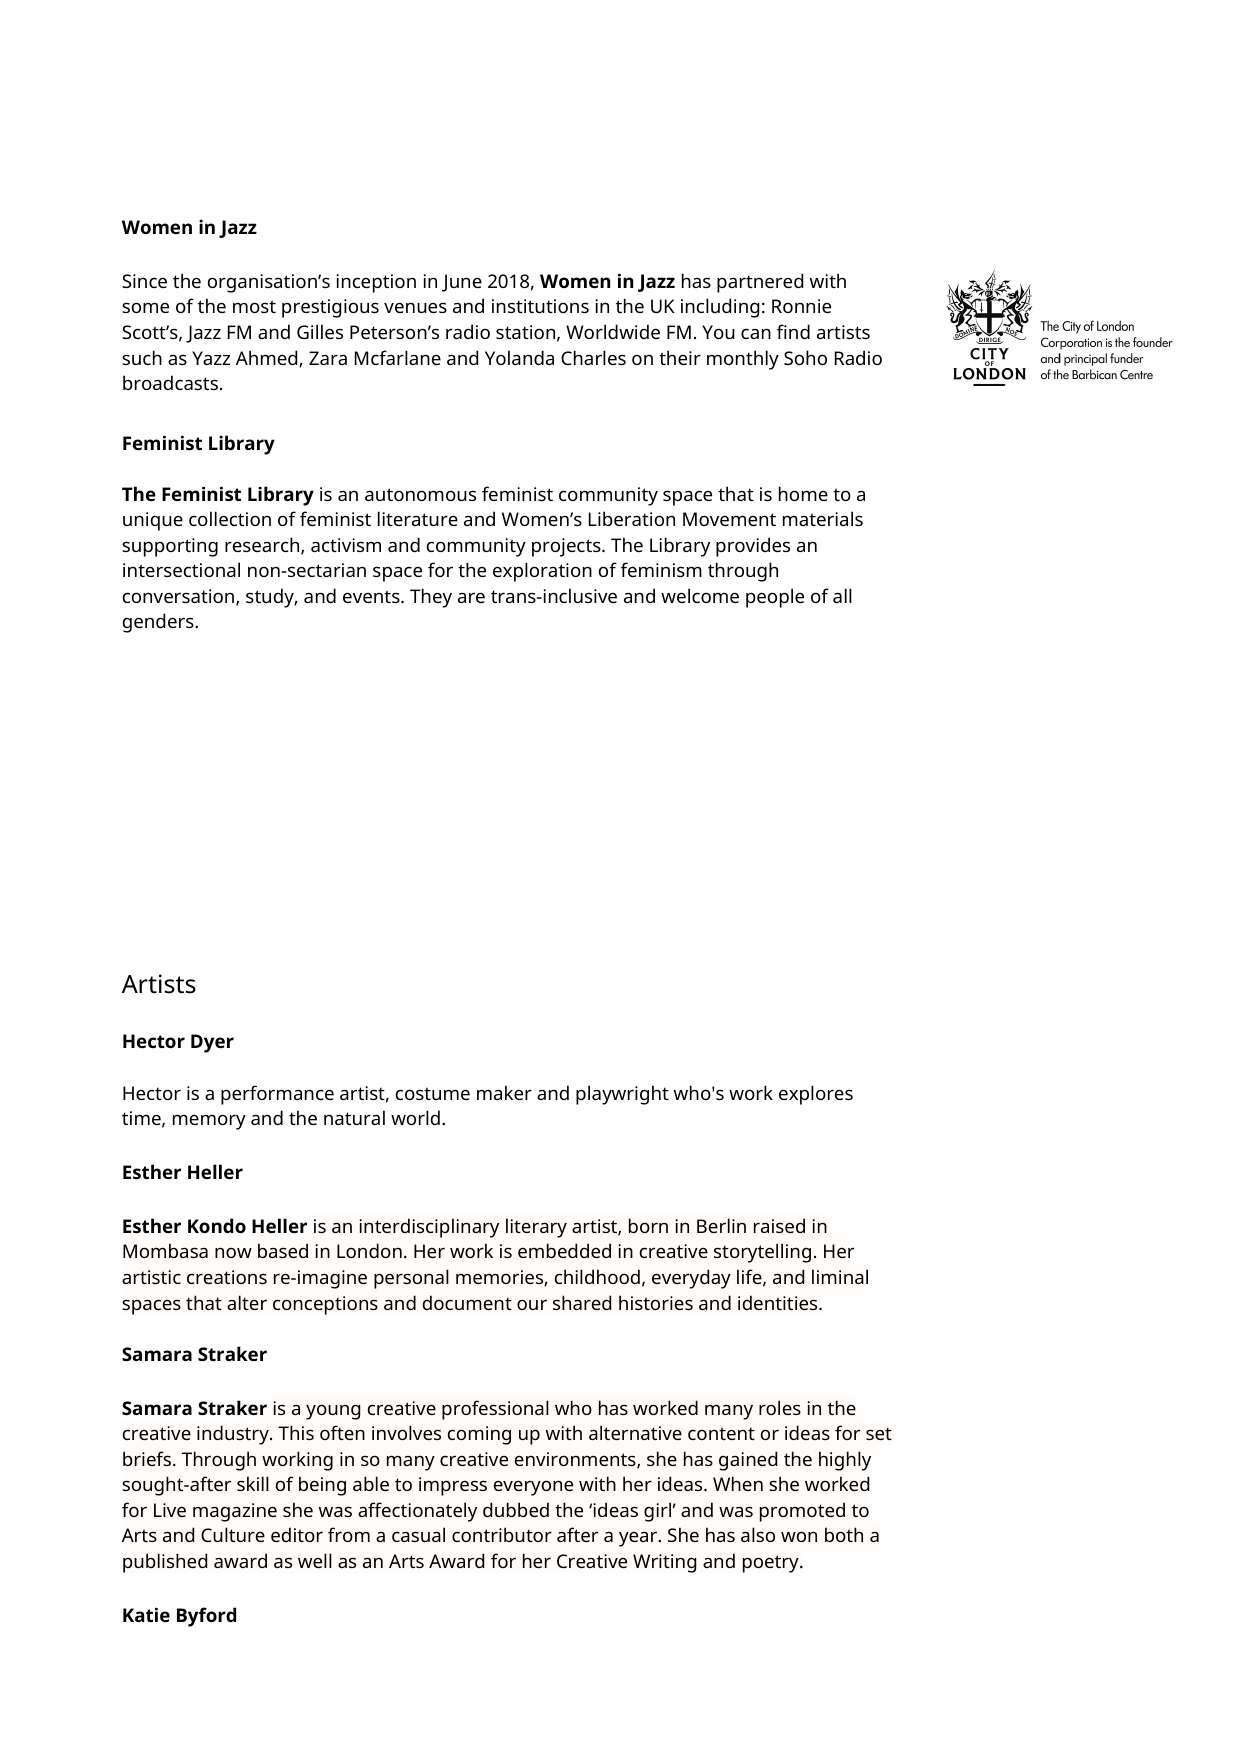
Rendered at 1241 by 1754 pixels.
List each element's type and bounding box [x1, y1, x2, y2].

picture [940, 269, 1175, 386]
